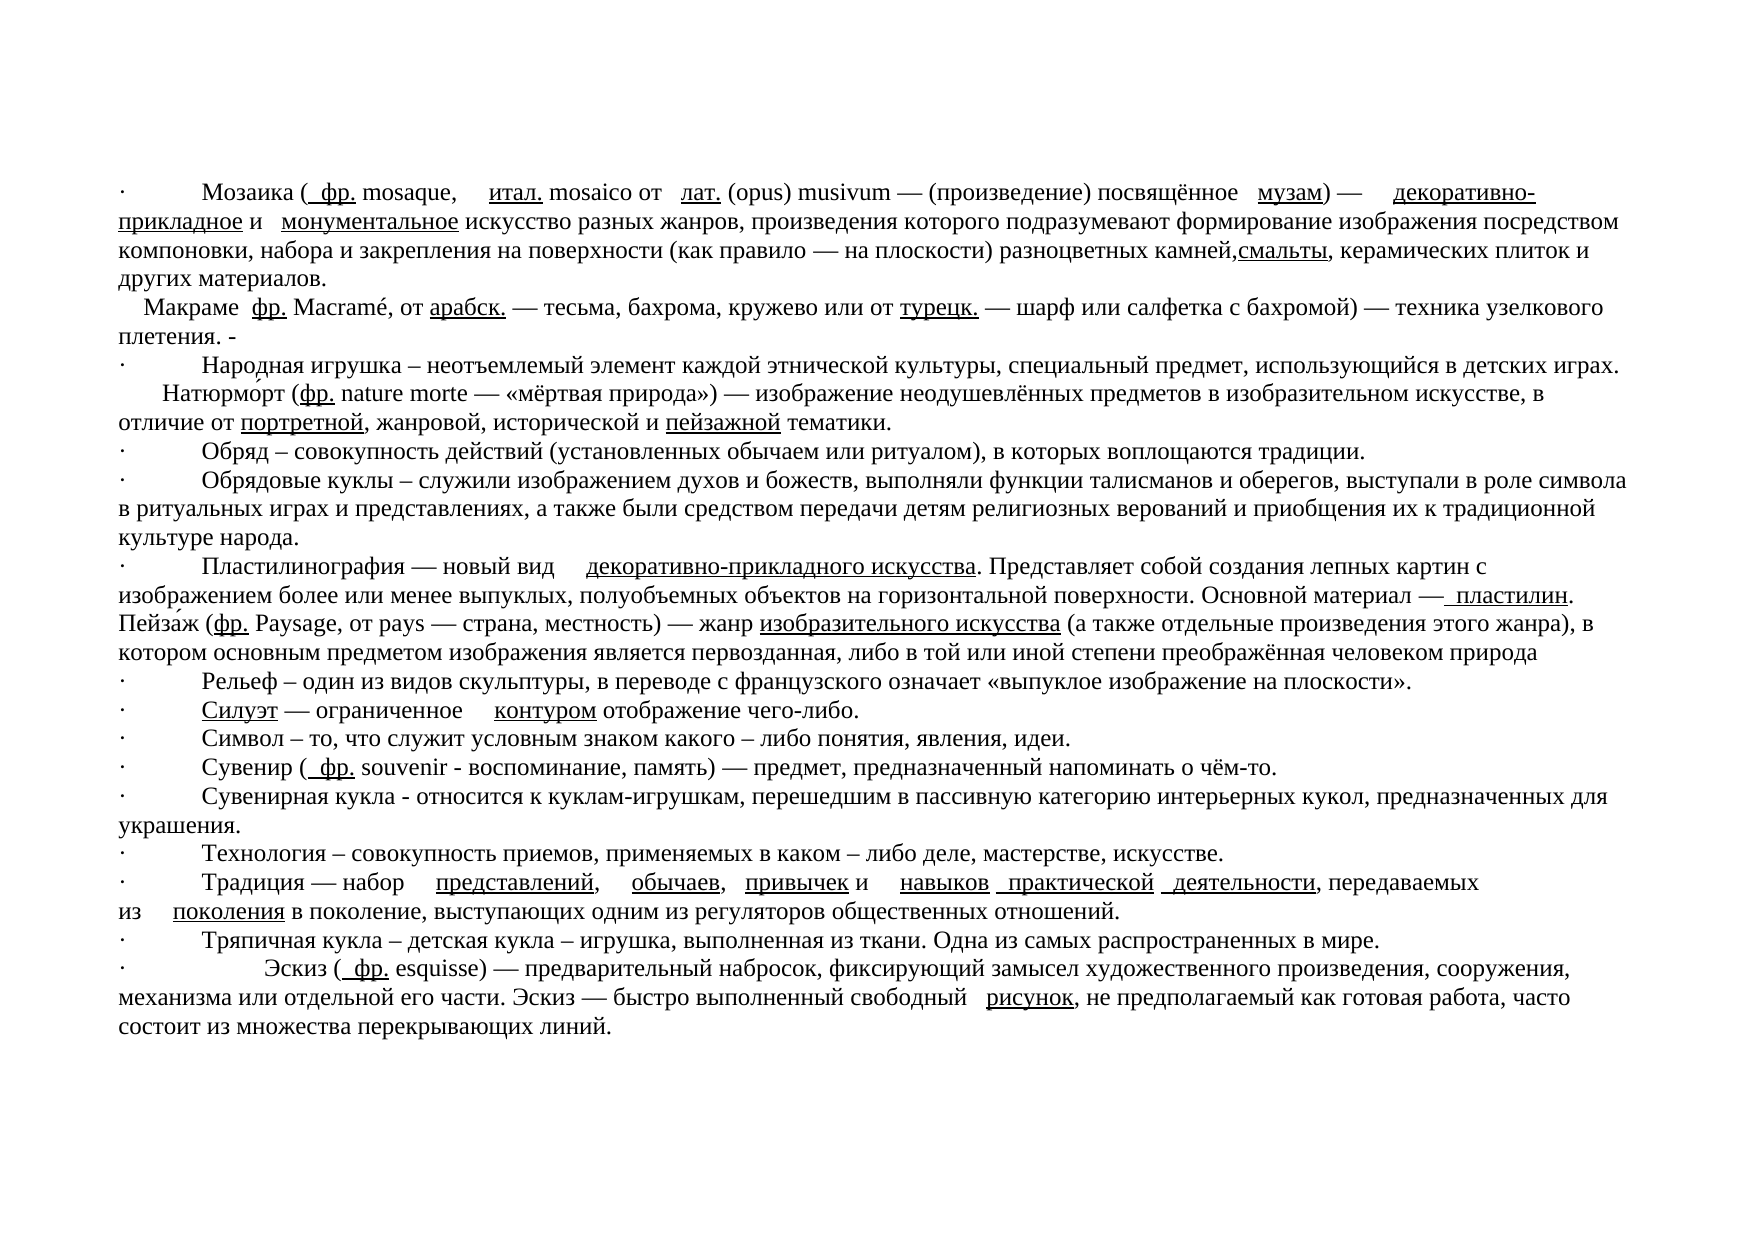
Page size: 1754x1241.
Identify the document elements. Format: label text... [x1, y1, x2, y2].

text · Обрядовые куклы – служили изображением духов и божеств, выполняли функции талисманов и оберегов, выступали в роле символа в ритуальных играх и представлениях, а также были средством передачи детям религиозных верований и приобщения их к традиционной культуре народа. [118, 465, 1636, 551]
text · Силуэт — ограниченное контуром отображение чего-либо. [118, 695, 1636, 723]
text · Рельеф – один из видов скульптуры, в переводе с французского означает «выпуклое изображение на плоскости». [118, 666, 1636, 695]
text · Обряд – совокупность действий (установленных обычаем или ритуалом), в которых воплощаются традиции. [118, 436, 1636, 465]
text Натюрмо́рт (фр. nature morte — «мёртвая природа») — изображение неодушевлённых предметов в изобразительном искусстве, в отличие от портретной, жанровой, исторической и пейзажной тематики. [118, 378, 1636, 436]
text · Символ – то, что служит условным знаком какого – либо понятия, явления, идеи. [118, 723, 1636, 752]
text · Эскиз ( фр. esquisse) — предварительный набросок, фиксирующий замысел художественного произведения, сооружения, механизма или отдельной его части. Эскиз — быстро выполненный свободный рисунок, не предполагаемый как готовая работа, часто состоит из множества перекрывающих линий. [118, 953, 1636, 1040]
text Пейза́ж (фр. Paysage, от pays — страна, местность) — жанр изобразительного искусства (а также отдельные произведения этого жанра), в котором основным предметом изображения является первозданная, либо в той или иной степени преображённая человеком природа [118, 608, 1636, 666]
text Макраме фр. Macramé, от арабск. — тесьма, бахрома, кружево или от турецк. — шарф или салфетка с бахромой) — техника узелкового плетения. - [118, 292, 1636, 350]
text · Сувенир ( фр. souvenir - воспоминание, память) — предмет, предназначенный напоминать о чём-то. [118, 752, 1636, 781]
text · Пластилинография — новый вид декоративно-прикладного искусства. Представляет собой создания лепных картин с изображением более или менее выпуклых, полуобъемных объектов на горизонтальной поверхности. Основной материал — пластилин. [118, 551, 1636, 608]
text · Тряпичная кукла – детская кукла – игрушка, выполненная из ткани. Одна из самых распространенных в мире. [118, 925, 1636, 953]
text · Технология – совокупность приемов, применяемых в каком – либо деле, мастерстве, искусстве. [118, 838, 1636, 867]
text · Сувенирная кукла - относится к куклам-игрушкам, перешедшим в пассивную категорию интерьерных кукол, предназначенных для украшения. [118, 781, 1636, 838]
text · Мозаика ( фр. mosaque, итал. mosaico от лат. (opus) musivum — (произведение) посвящённое музам) — декоративно-прикладное и монументальное искусство разных жанров, произведения которого подразумевают формирование изображения посредством компоновки, набора и закрепления на поверхности (как правило — на плоскости) разноцветных камней,смальты, керамических плиток и других материалов. [118, 177, 1636, 292]
text · Народная игрушка – неотъемлемый элемент каждой этнической культуры, специальный предмет, использующийся в детских играх. [118, 350, 1636, 378]
text · Традиция — набор представлений, обычаев, привычек и навыков практической деятельности, передаваемых из поколения в поколение, выступающих одним из регуляторов общественных отношений. [118, 867, 1636, 925]
